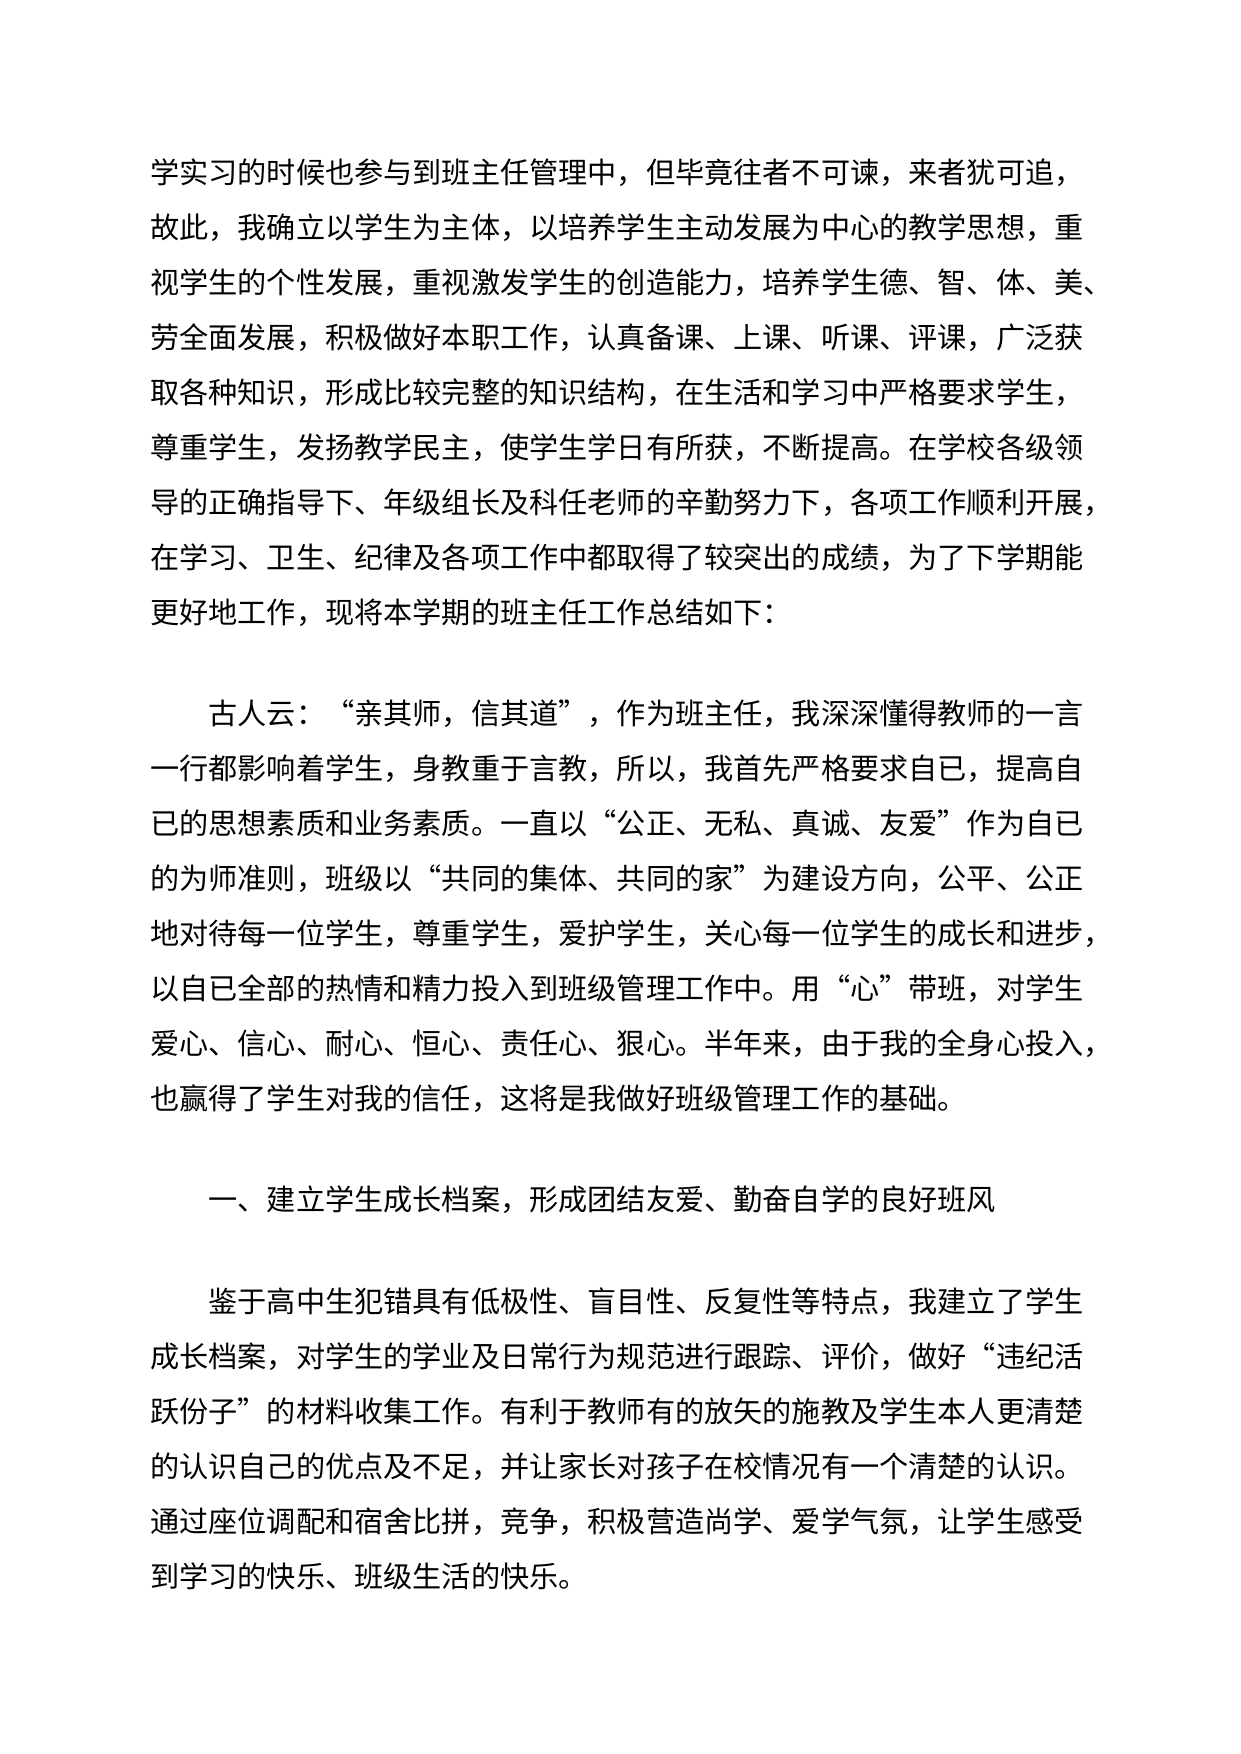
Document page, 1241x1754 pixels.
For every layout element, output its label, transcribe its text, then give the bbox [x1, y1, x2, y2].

text 鉴于高中生犯错具有低极性、盲目性、反复性等特点，我建立了学生成长档案，对学生的学业及日常行为规范进行跟踪、评价，做好“违纪活跃份子”的材料收集工作。有利于教师有的放矢的施教及学生本人更清楚的认识自己的优点及不足，并让家长对孩子在校情况有一个清楚的认识。通过座位调配和宿舍比拼，竞争，积极营造尚学、爱学气氛，让学生感受到学习的快乐、班级生活的快乐。 [150, 1279, 1090, 1596]
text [150, 150, 1090, 631]
text 一、建立学生成长档案，形成团结友爱、勤奋自学的良好班风 [150, 1177, 1090, 1219]
text 古人云：“亲其师，信其道”，作为班主任，我深深懂得教师的一言一行都影响着学生，身教重于言教，所以，我首先严格要求自已，提高自已的思想素质和业务素质。一直以“公正、无私、真诚、友爱”作为自已的为师准则，班级以“共同的集体、共同的家”为建设方向，公平、公正地对待每一位学生，尊重学生，爱护学生，关心每一位学生的成长和进步，以自已全部的热情和精力投入到班级管理工作中。用“心”带班，对学生爱心、信心、耐心、恒心、责任心、狠心。半年来，由于我的全身心投入，也赢得了学生对我的信任，这将是我做好班级管理工作的基础。 [150, 691, 1090, 1117]
